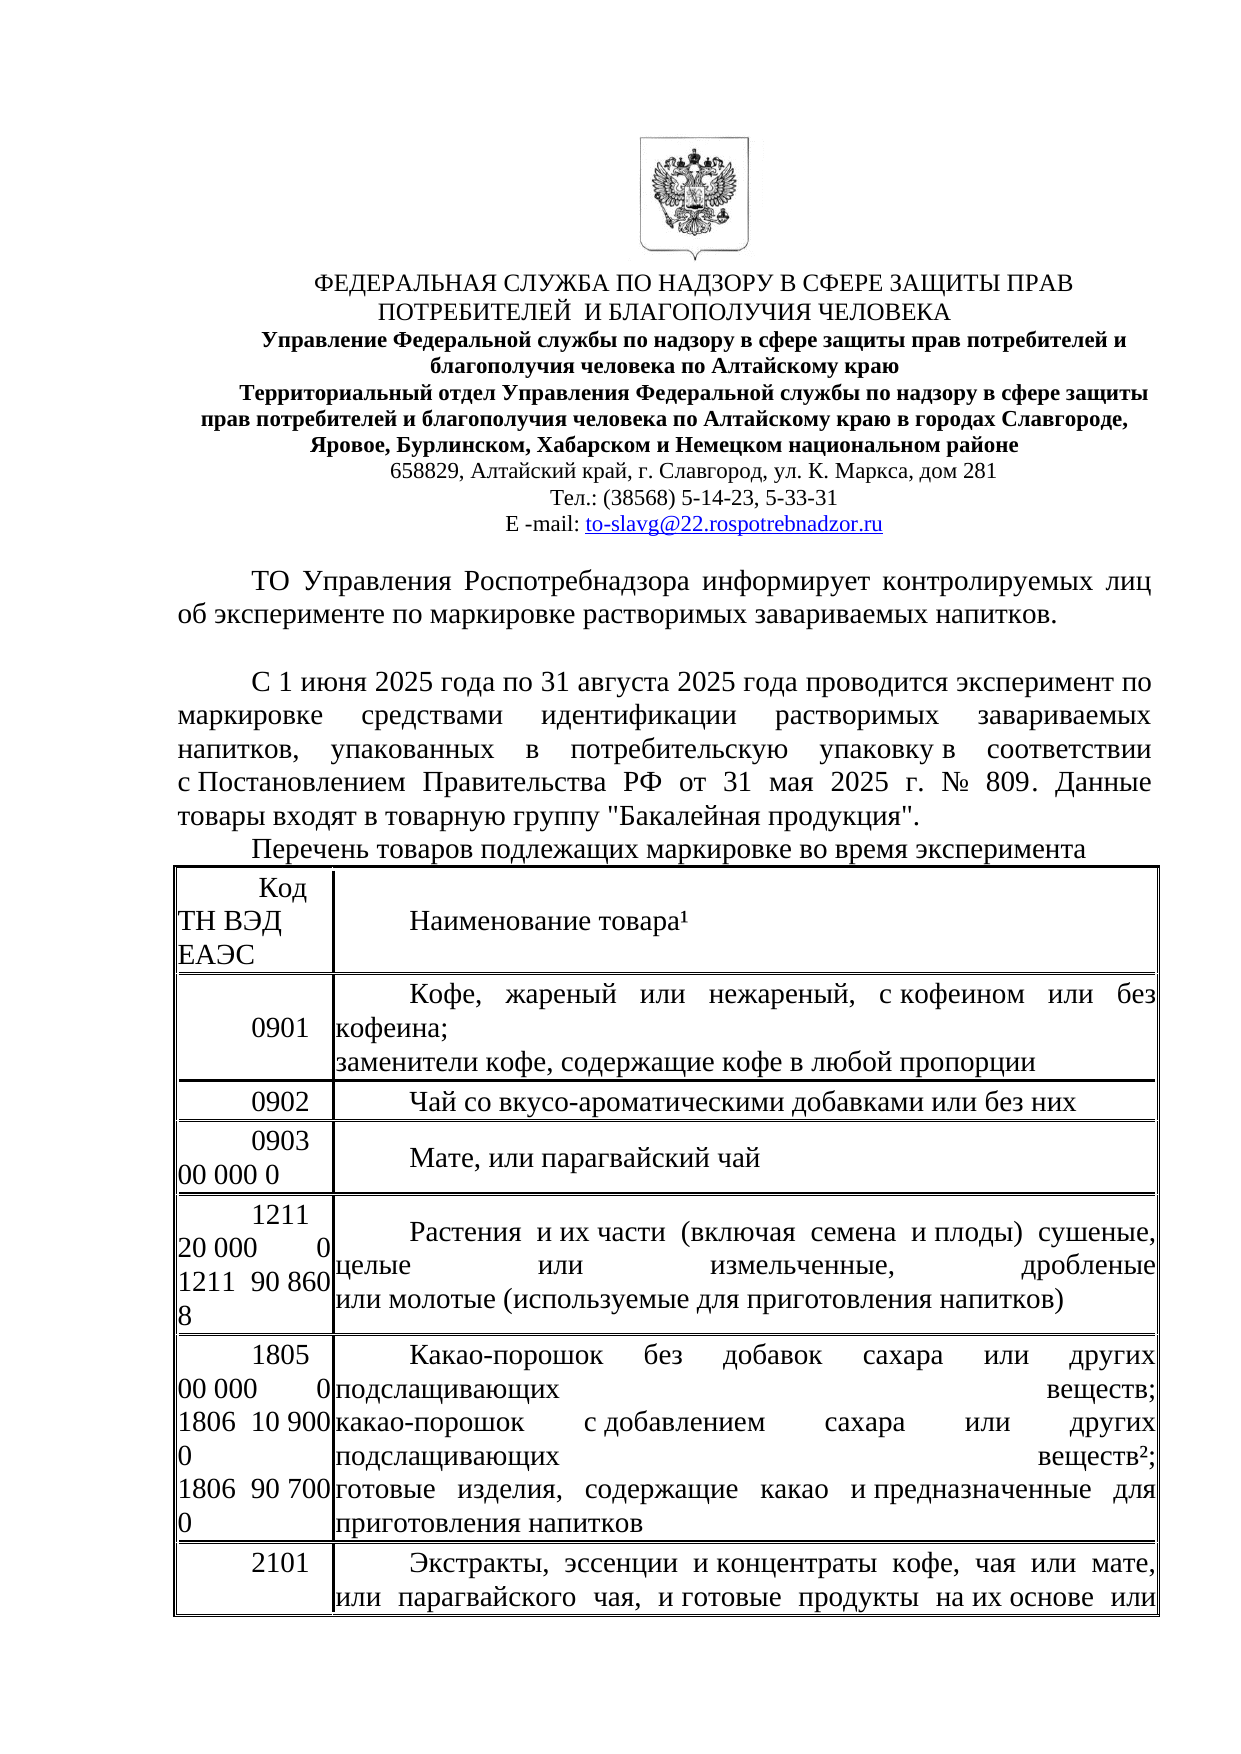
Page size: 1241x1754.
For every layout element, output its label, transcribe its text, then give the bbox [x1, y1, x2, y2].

table_cell 1211 20 000 0 1211 90 860 8 [177, 1192, 332, 1333]
picture [623, 122, 764, 269]
table_cell 0903 00 000 0 [175, 1119, 333, 1192]
text ТО Управления Роспотребнадзора информирует контролируемых лиц об эксперименте по маркировке растворимых завариваемых напитков. [177, 563, 1152, 630]
table_header Код ТН ВЭД ЕАЭС [177, 867, 333, 972]
table_cell Мате, или парагвайский чай [333, 1119, 1158, 1192]
table_cell 2101 [177, 1540, 333, 1614]
table_cell 0901 [175, 972, 333, 1079]
table_header Наименование товара¹ [333, 868, 1157, 972]
table_cell Растения и их части (включая семена и плоды) сушеные, целые или измельченные, дробленые или молотые (используемые для приготовления напитков) [335, 1192, 1157, 1333]
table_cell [333, 1540, 1157, 1614]
table_cell 0902 [177, 1079, 332, 1119]
text Территориальный отдел Управления Федеральной службы по надзору в сфере защиты прав потребителей и благополучия человека по Алтайскому краю в городах Славгороде, Яровое, Бурлинском, Хабарском и Немецком национальном районе [177, 378, 1152, 458]
text Управление Федеральной службы по надзору в сфере защиты прав потребителей и благополучия человека по Алтайскому краю [177, 326, 1152, 378]
text Е -mail: to-slavg@22.rospotrebnadzor.ru [177, 510, 1152, 537]
text ФЕДЕРАЛЬНАЯ СЛУЖБА ПО НАДЗОРУ В СФЕРЕ ЗАЩИТЫ ПРАВ ПОТРЕБИТЕЛЕЙ И БЛАГОПОЛУЧИЯ ЧЕЛОВЕКА [177, 268, 1152, 326]
table_cell Какао-порошок без добавок сахара или других подслащивающих веществ; какао-порошок с добавлением сахара или других подслащивающих веществ²; готовые изделия, содержащие какао и предназначенные для приготовления напитков [333, 1333, 1158, 1540]
table_cell Кофе, жареный или нежареный, с кофеином или без кофеина; заменители кофе, содержащие кофе в любой пропорции [333, 972, 1158, 1079]
text С 1 июня 2025 года по 31 августа 2025 года проводится эксперимент по маркировке средствами идентификации растворимых завариваемых напитков, упакованных в потребительскую упаковку в соответствии с Постановлением Правительства РФ от 31 мая 2025 г. № 809. Данные товары входят в товарную группу "Бакалейная продукция". [177, 664, 1152, 831]
table_cell 1805 00 000 0 1806 10 900 0 1806 90 700 0 [175, 1333, 333, 1540]
text Тел.: (38568) 5-14-23, 5-33-31 [177, 484, 1152, 510]
table_cell Чай со вкусо-ароматическими добавками или без них [335, 1079, 1157, 1119]
text Перечень товаров подлежащих маркировке во время эксперимента [177, 831, 1152, 865]
text 658829, Алтайский край, г. Славгород, ул. К. Маркса, дом 281 [177, 458, 1152, 484]
